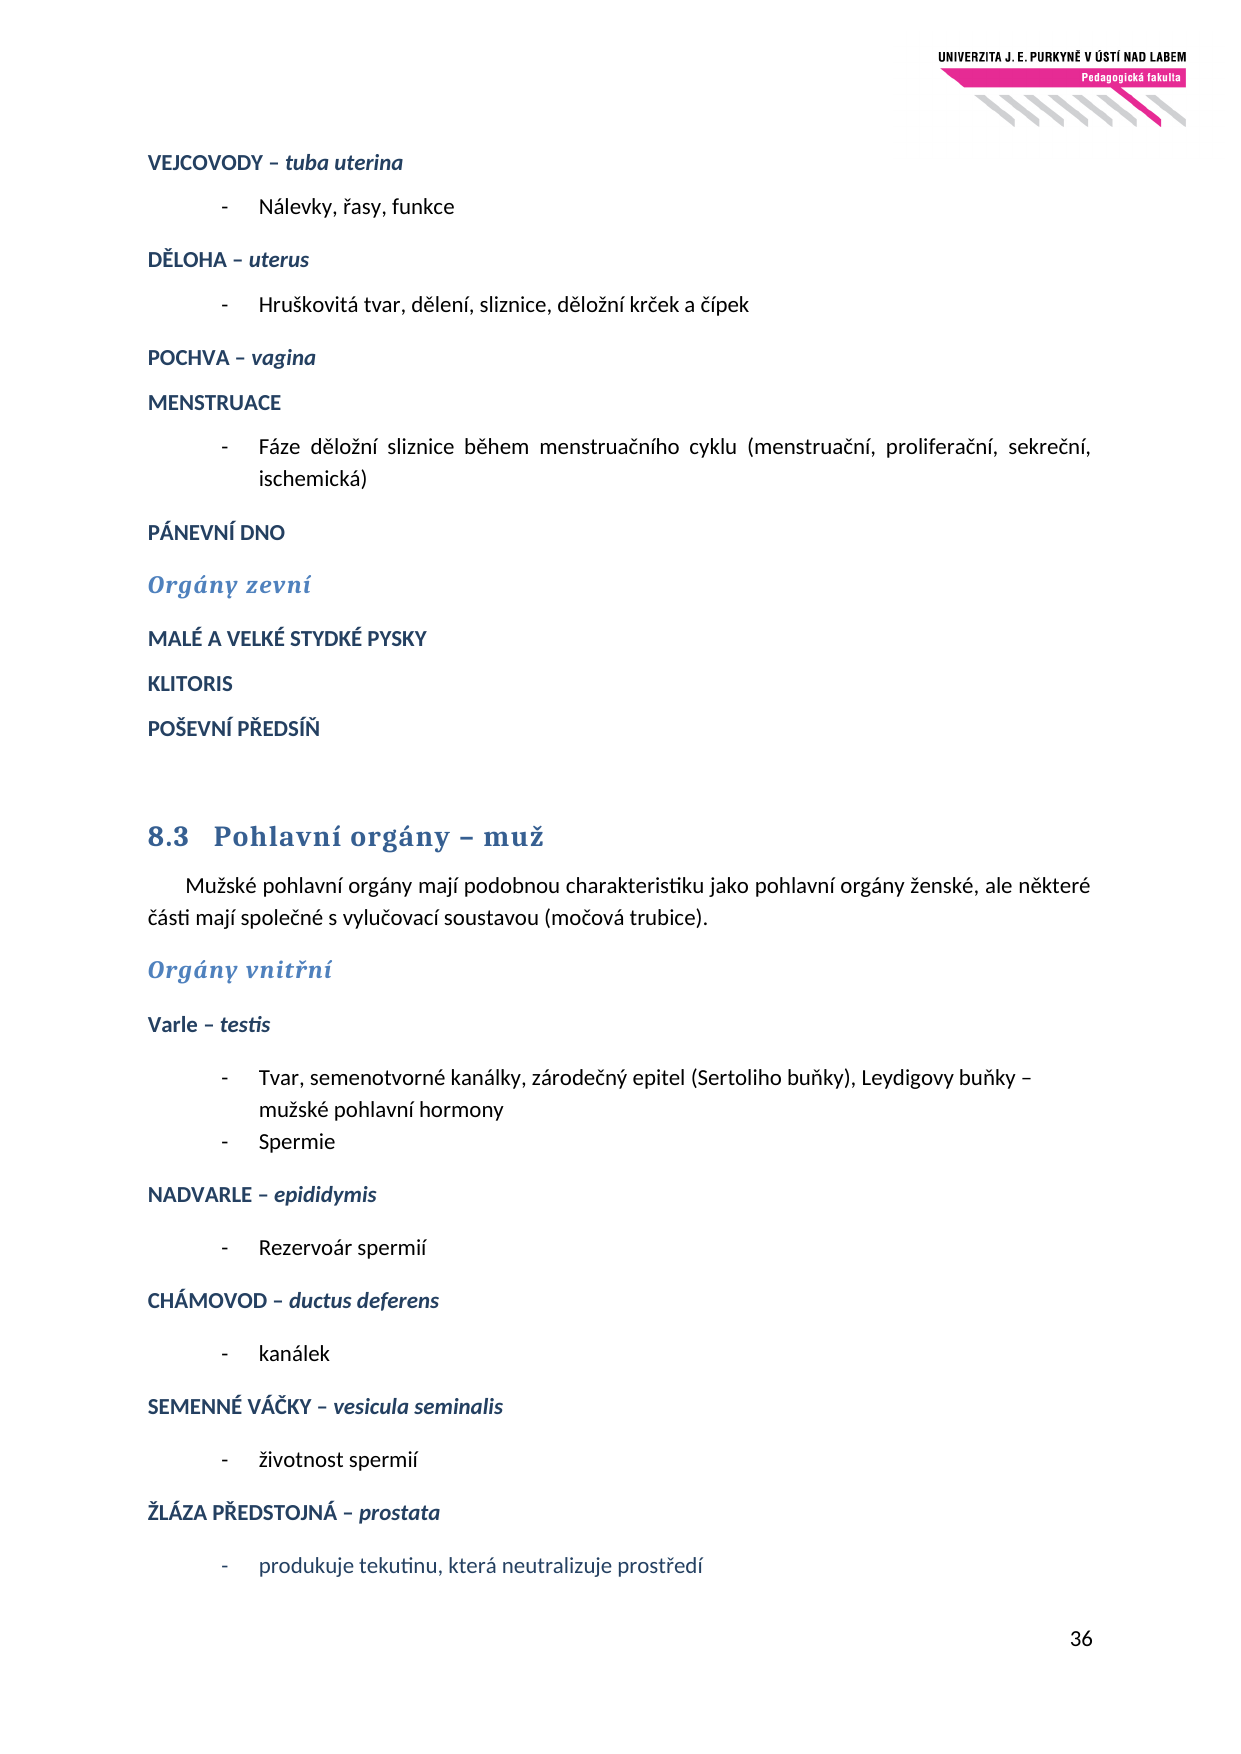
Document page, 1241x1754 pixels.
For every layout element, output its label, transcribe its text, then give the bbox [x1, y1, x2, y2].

text CHÁMOVOD – ductus deferens [148, 1286, 1093, 1314]
list Fáze děložní sliznice během menstruačního cyklu (menstruační, proliferační, sekreční, ischemická) [221, 432, 1093, 493]
list Tvar, semenotvorné kanálky, zárodečný epitel (Sertoliho buňky), Leydigovy buňky – mužské pohlavní hormony [221, 1063, 1093, 1123]
text PÁNEVNÍ DNO [148, 518, 1093, 546]
list Spermie [221, 1127, 1093, 1155]
subtitle Orgány zevní [148, 571, 1093, 599]
text POŠEVNÍ PŘEDSÍŇ [148, 714, 1093, 742]
list kanálek [221, 1339, 1093, 1367]
list Nálevky, řasy, funkce [221, 192, 1093, 220]
picture [893, 31, 1226, 159]
list Rezervoár spermií [221, 1233, 1093, 1261]
text VEJCOVODY – tuba uterina [148, 148, 1093, 176]
list Hruškovitá tvar, dělení, sliznice, děložní krček a čípek [221, 290, 1093, 318]
text MALÉ A VELKÉ STYDKÉ PYSKY [148, 624, 1093, 652]
text SEMENNÉ VÁČKY – vesicula seminalis [148, 1392, 1093, 1421]
text Varle – testis [148, 1010, 1093, 1038]
text MENSTRUACE [148, 388, 1093, 416]
text NADVARLE – epididymis [148, 1180, 1093, 1208]
text DĚLOHA – uterus [148, 245, 1093, 273]
text ŽLÁZA PŘEDSTOJNÁ – prostata [148, 1498, 1093, 1527]
list produkuje tekutinu, která neutralizuje prostředí [221, 1552, 1093, 1579]
text POCHVA – vagina [148, 343, 1093, 371]
subtitle 8.3 Pohlavní orgány – muž [148, 820, 1093, 853]
text Mužské pohlavní orgány mají podobnou charakteristiku jako pohlavní orgány ženské, ale některé části mají společné s vylučovací soustavou (močová trubice). [148, 871, 1093, 931]
list životnost spermií [221, 1446, 1093, 1473]
text KLITORIS [148, 669, 1093, 697]
subtitle Orgány vnitřní [148, 956, 1093, 985]
